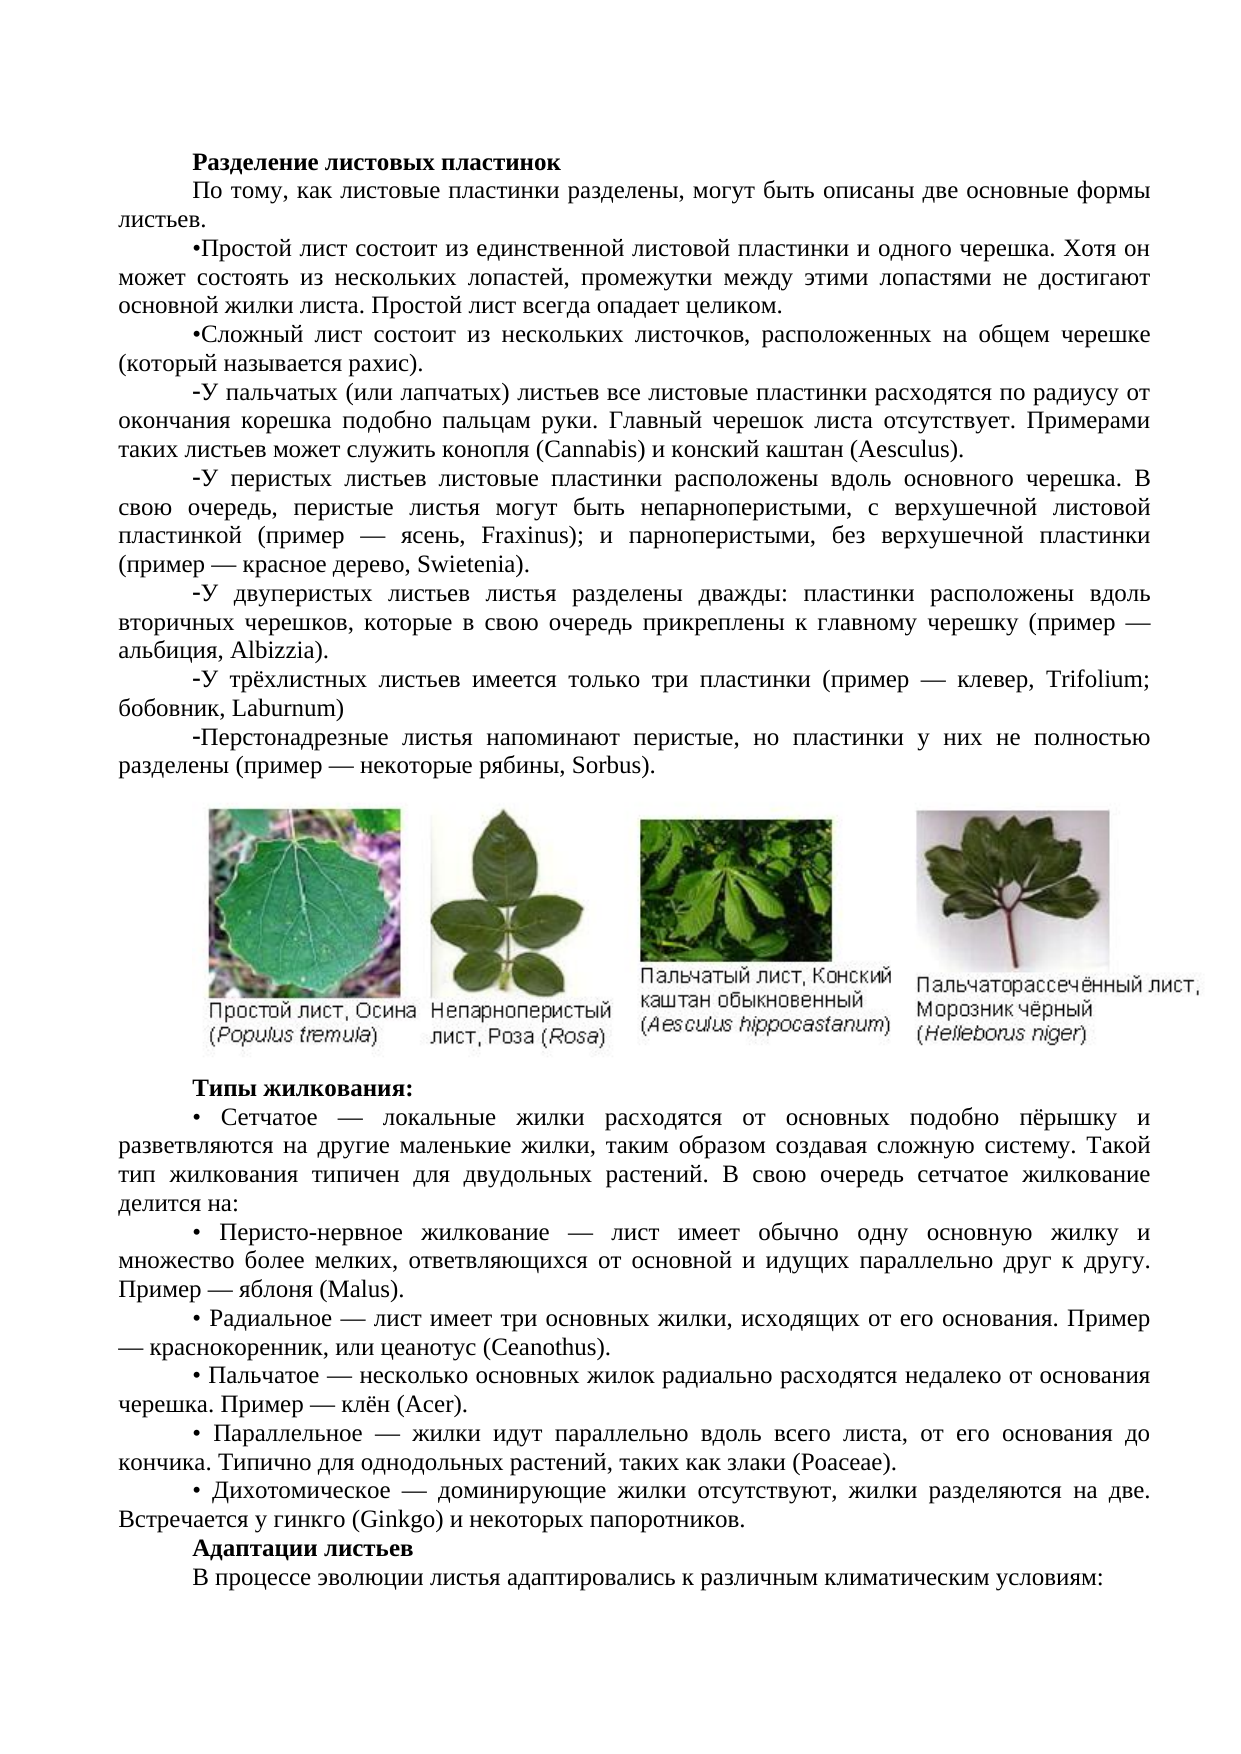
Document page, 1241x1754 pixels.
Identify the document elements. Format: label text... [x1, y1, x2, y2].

text • Пальчатое — несколько основных жилок радиально расходятся недалеко от основания черешка. Пример — клён (Acer). [118, 1361, 1152, 1418]
text Типы жилкования: [118, 1073, 1152, 1102]
text • Параллельное — жилки идут параллельно вдоль всего листа, от его основания до кончика. Типично для однодольных растений, таких как злаки (Poaceae). [118, 1418, 1152, 1476]
text •Простой лист состоит из единственной листовой пластинки и одного черешка. Хотя он может состоять из нескольких лопастей, промежутки между этими лопастями не достигают основной жилки листа. Простой лист всегда опадает целиком. [118, 233, 1152, 319]
text • Перисто-нервное жилкование — лист имеет обычно одну основную жилку и множество более мелких, ответвляющихся от основной и идущих параллельно друг к другу. Пример — яблоня (Malus). [118, 1217, 1152, 1303]
text • Радиальное — лист имеет три основных жилки, исходящих от его основания. Пример — краснокоренник, или цеанотус (Ceanothus). [118, 1303, 1152, 1361]
text Перстонадрезные листья напоминают перистые, но пластинки у них не полностью разделены (пример — некоторые рябины, Sorbus). [118, 722, 1152, 779]
picture [192, 779, 1241, 1074]
text По тому, как листовые пластинки разделены, могут быть описаны две основные формы листьев. [118, 176, 1152, 233]
text Адаптации листьев [118, 1533, 1152, 1562]
text •Сложный лист состоит из нескольких листочков, расположенных на общем черешке (который называется рахис). [118, 319, 1152, 377]
text В процессе эволюции листья адаптировались к различным климатическим условиям: [118, 1562, 1152, 1591]
text У перистых листьев листовые пластинки расположены вдоль основного черешка. В свою очередь, перистые листья могут быть непарноперистыми, с верхушечной листовой пластинкой (пример — ясень, Fraxinus); и парноперистыми, без верхушечной пластинки (пример — красное дерево, Swietenia). [118, 463, 1152, 578]
text Разделение листовых пластинок [118, 147, 1152, 176]
text У трёхлистных листьев имеется только три пластинки (пример — клевер, Trifolium; бобовник, Laburnum) [118, 664, 1152, 722]
text У двуперистых листьев листья разделены дважды: пластинки расположены вдоль вторичных черешков, которые в свою очередь прикреплены к главному черешку (пример — альбиция, Albizzia). [118, 578, 1152, 664]
text • Дихотомическое — доминирующие жилки отсутствуют, жилки разделяются на две. Встречается у гинкго (Ginkgo) и некоторых папоротников. [118, 1476, 1152, 1533]
text У пальчатых (или лапчатых) листьев все листовые пластинки расходятся по радиусу от окончания корешка подобно пальцам руки. Главный черешок листа отсутствует. Примерами таких листьев может служить конопля (Cannabis) и конский каштан (Aesculus). [118, 377, 1152, 463]
text • Сетчатое — локальные жилки расходятся от основных подобно пёрышку и разветвляются на другие маленькие жилки, таким образом создавая сложную систему. Такой тип жилкования типичен для двудольных растений. В свою очередь сетчатое жилкование делится на: [118, 1102, 1152, 1217]
